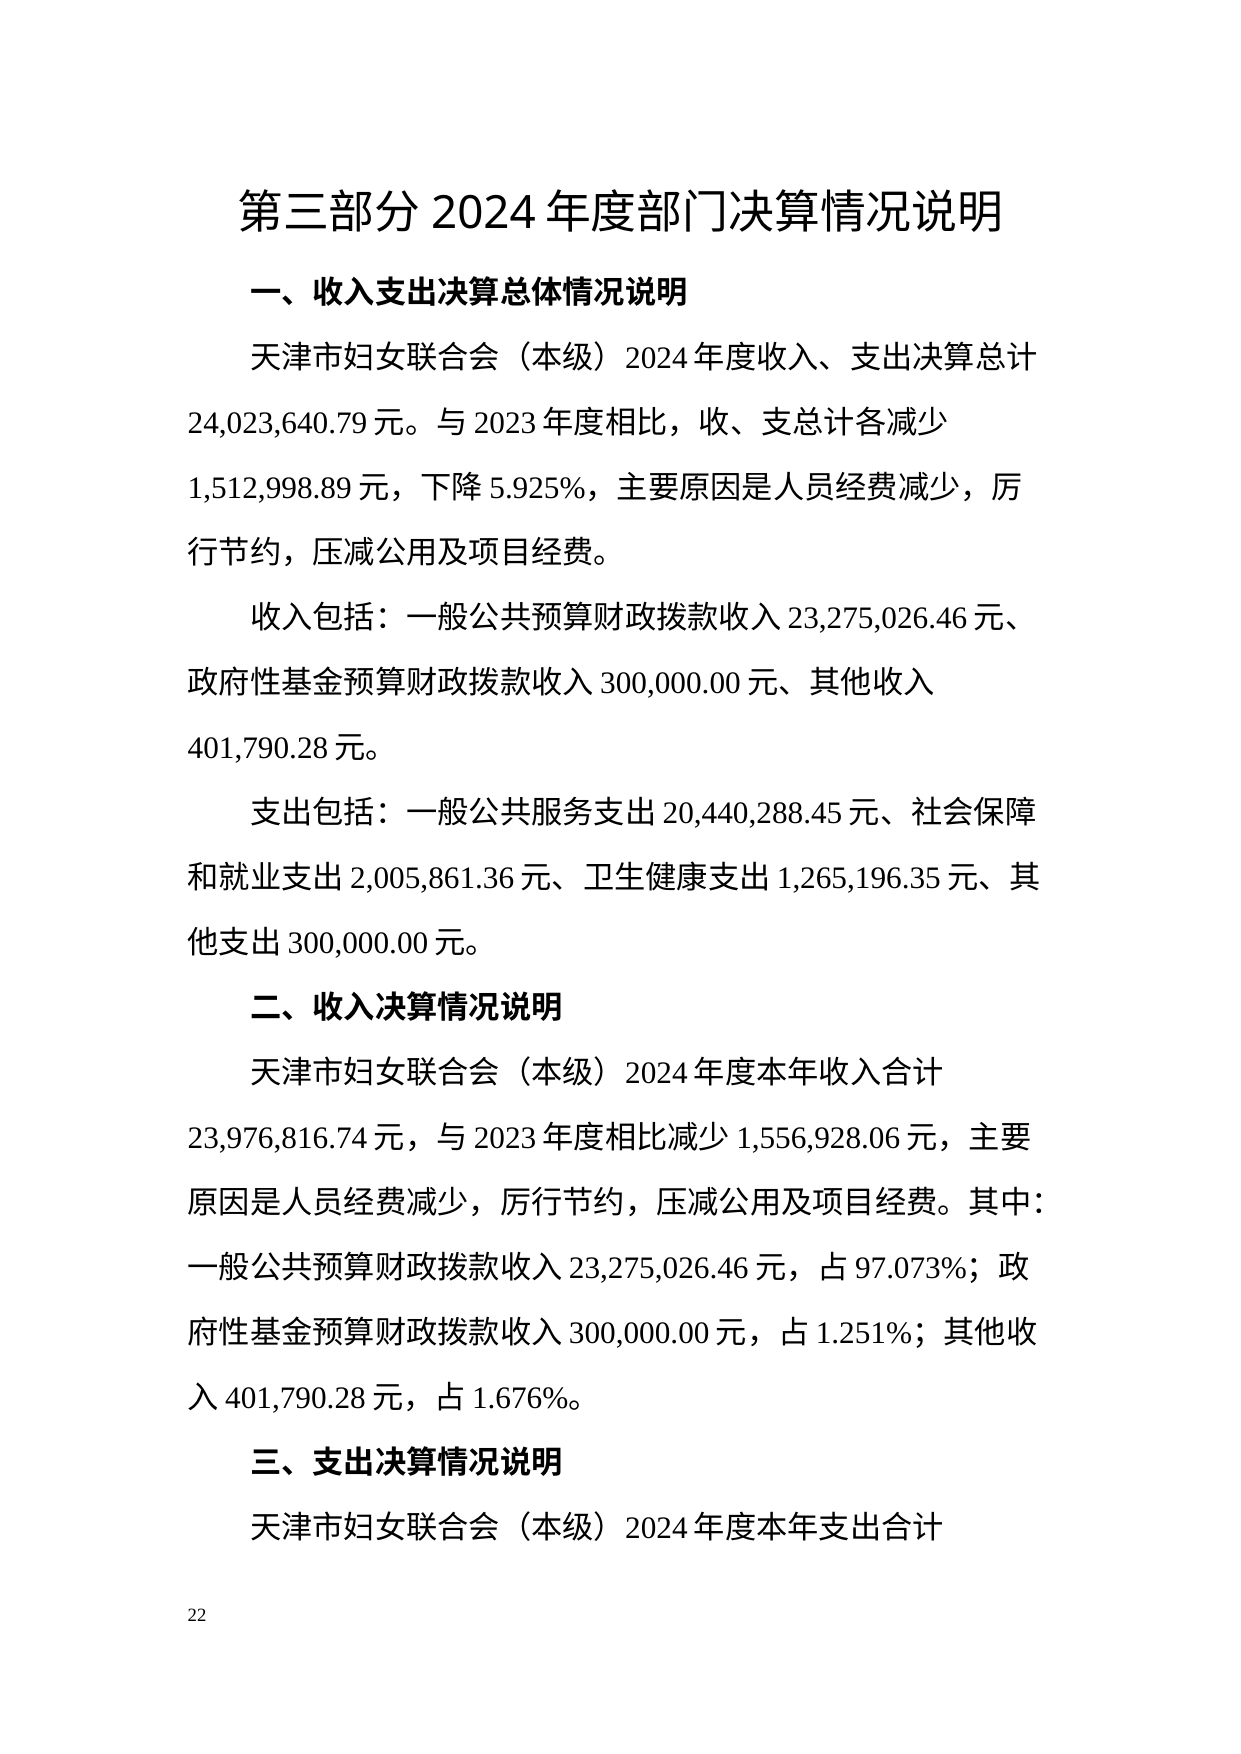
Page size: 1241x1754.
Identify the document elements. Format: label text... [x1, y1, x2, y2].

subtitle 第三部分 2024年度部门决算情况说明 [187, 160, 1053, 258]
subtitle 三、支出决算情况说明 [187, 1428, 1053, 1493]
subtitle 一、收入支出决算总体情况说明 [187, 258, 1053, 323]
subtitle 二、收入决算情况说明 [187, 973, 1053, 1038]
text 收入包括：一般公共预算财政拨款收入23,275,026.46元、政府性基金预算财政拨款收入300,000.00元、其他收入401,790.28元。 [187, 583, 1053, 778]
text 支出包括：一般公共服务支出20,440,288.45元、社会保障和就业支出2,005,861.36元、卫生健康支出1,265,196.35元、其他支出300,000.00元。 [187, 778, 1053, 973]
text 天津市妇女联合会（本级）2024年度本年收入合计23,976,816.74元，与2023年度相比减少1,556,928.06元，主要原因是人员经费减少，厉行节约，压减公用及项目经费。其中：一般公共预算财政拨款收入23,275,026.46元，占97.073%；政府性基金预算财政拨款收入300,000.00元，占1.251%；其他收入401,790.28元，占1.676%。 [187, 1038, 1053, 1428]
text 天津市妇女联合会（本级）2024年度收入、支出决算总计24,023,640.79元。与2023年度相比，收、支总计各减少1,512,998.89元，下降5.925%，主要原因是人员经费减少，厉行节约，压减公用及项目经费。 [187, 323, 1053, 583]
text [187, 1493, 1053, 1558]
